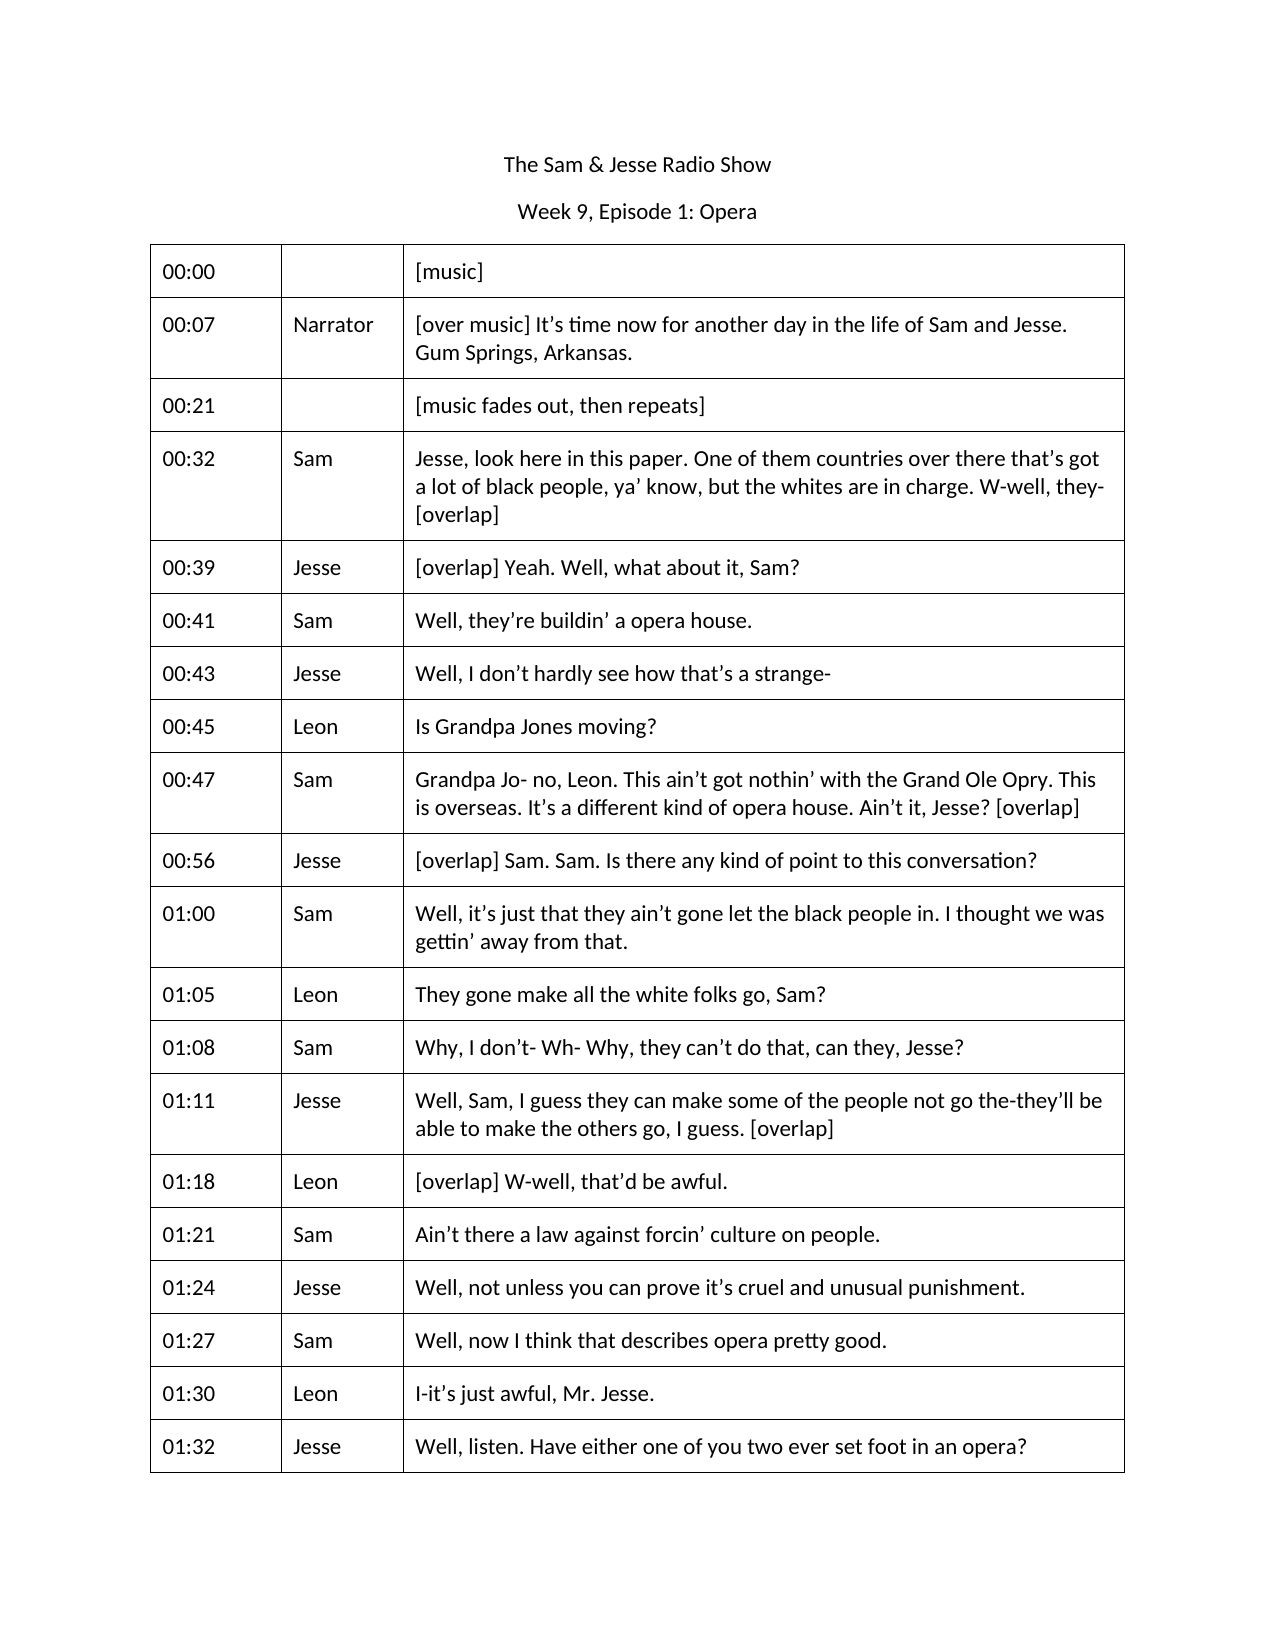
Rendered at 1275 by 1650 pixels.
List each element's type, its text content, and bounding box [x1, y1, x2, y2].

table_cell Why, I don’t- Wh- Why, they can’t do that, can they, Jesse? [404, 1021, 1124, 1073]
table_cell 01:05 [151, 968, 281, 1020]
table_cell Leon [282, 1367, 403, 1419]
table_cell 00:32 [151, 432, 281, 540]
table_header [music] [404, 245, 1124, 297]
table_cell Grandpa Jo- no, Leon. This ain’t got nothin’ with the Grand Ole Opry. This is overseas. It’s a different kind of opera house. Ain’t it, Jesse? [overlap] [404, 753, 1124, 833]
table_header 00:00 [151, 245, 281, 297]
table_cell [overlap] Yeah. Well, what about it, Sam? [404, 541, 1124, 593]
table_cell Sam [282, 1021, 403, 1073]
table_cell 01:30 [151, 1367, 281, 1419]
table_cell Well, not unless you can prove it’s cruel and unusual punishment. [404, 1261, 1124, 1313]
table_cell Leon [282, 1155, 403, 1207]
table_cell 01:18 [151, 1155, 281, 1207]
table_cell Jesse, look here in this paper. One of them countries over there that’s got a lot of black people, ya’ know, but the whites are in charge. W-well, they- [overlap] [404, 432, 1124, 540]
table_cell 00:43 [151, 647, 281, 699]
table_cell 00:56 [151, 834, 281, 886]
table_cell Well, now I think that describes opera pretty good. [404, 1314, 1124, 1366]
table_cell Sam [282, 753, 403, 833]
table_cell Jesse [282, 647, 403, 699]
table_header [282, 245, 403, 297]
table_cell 00:47 [151, 753, 281, 833]
table_cell Leon [282, 700, 403, 752]
table_cell They gone make all the white folks go, Sam? [404, 968, 1124, 1020]
table_cell 01:00 [151, 887, 281, 967]
table_cell Sam [282, 432, 403, 540]
table_cell Jesse [282, 1261, 403, 1313]
table_cell Jesse [282, 834, 403, 886]
table_cell Sam [282, 1314, 403, 1366]
table_cell [over music] It’s time now for another day in the life of Sam and Jesse. Gum Springs, Arkansas. [404, 298, 1124, 378]
table_cell Ain’t there a law against forcin’ culture on people. [404, 1208, 1124, 1260]
table_cell 01:32 [151, 1420, 281, 1472]
table_cell Leon [282, 968, 403, 1020]
table_cell 00:07 [151, 298, 281, 378]
table_cell 00:39 [151, 541, 281, 593]
table_cell 01:27 [151, 1314, 281, 1366]
table_cell 01:24 [151, 1261, 281, 1313]
table_cell Well, I don’t hardly see how that’s a strange- [404, 647, 1124, 699]
table_cell Jesse [282, 541, 403, 593]
table_cell Sam [282, 887, 403, 967]
table_cell Well, they’re buildin’ a opera house. [404, 594, 1124, 646]
table_cell 00:21 [151, 379, 281, 431]
table_cell 01:21 [151, 1208, 281, 1260]
table_cell Sam [282, 594, 403, 646]
table_cell Jesse [282, 1074, 403, 1154]
table_cell 00:45 [151, 700, 281, 752]
table_cell Sam [282, 1208, 403, 1260]
table_cell Is Grandpa Jones moving? [404, 700, 1124, 752]
text The Sam & Jesse Radio Show [150, 150, 1125, 178]
table_cell 01:11 [151, 1074, 281, 1154]
table_cell Well, Sam, I guess they can make some of the people not go the-they’ll be able to make the others go, I guess. [overlap] [404, 1074, 1124, 1154]
table_cell Narrator [282, 298, 403, 378]
text Week 9, Episode 1: Opera [150, 197, 1125, 225]
table_cell [music fades out, then repeats] [404, 379, 1124, 431]
table_cell Well, it’s just that they ain’t gone let the black people in. I thought we was gettin’ away from that. [404, 887, 1124, 967]
table_cell I-it’s just awful, Mr. Jesse. [404, 1367, 1124, 1419]
table_cell Jesse [282, 1420, 403, 1472]
table_cell [282, 379, 403, 431]
table_cell 00:41 [151, 594, 281, 646]
table_cell 01:08 [151, 1021, 281, 1073]
table_cell Well, listen. Have either one of you two ever set foot in an opera? [404, 1420, 1124, 1472]
table_cell [overlap] W-well, that’d be awful. [404, 1155, 1124, 1207]
table_cell [overlap] Sam. Sam. Is there any kind of point to this conversation? [404, 834, 1124, 886]
